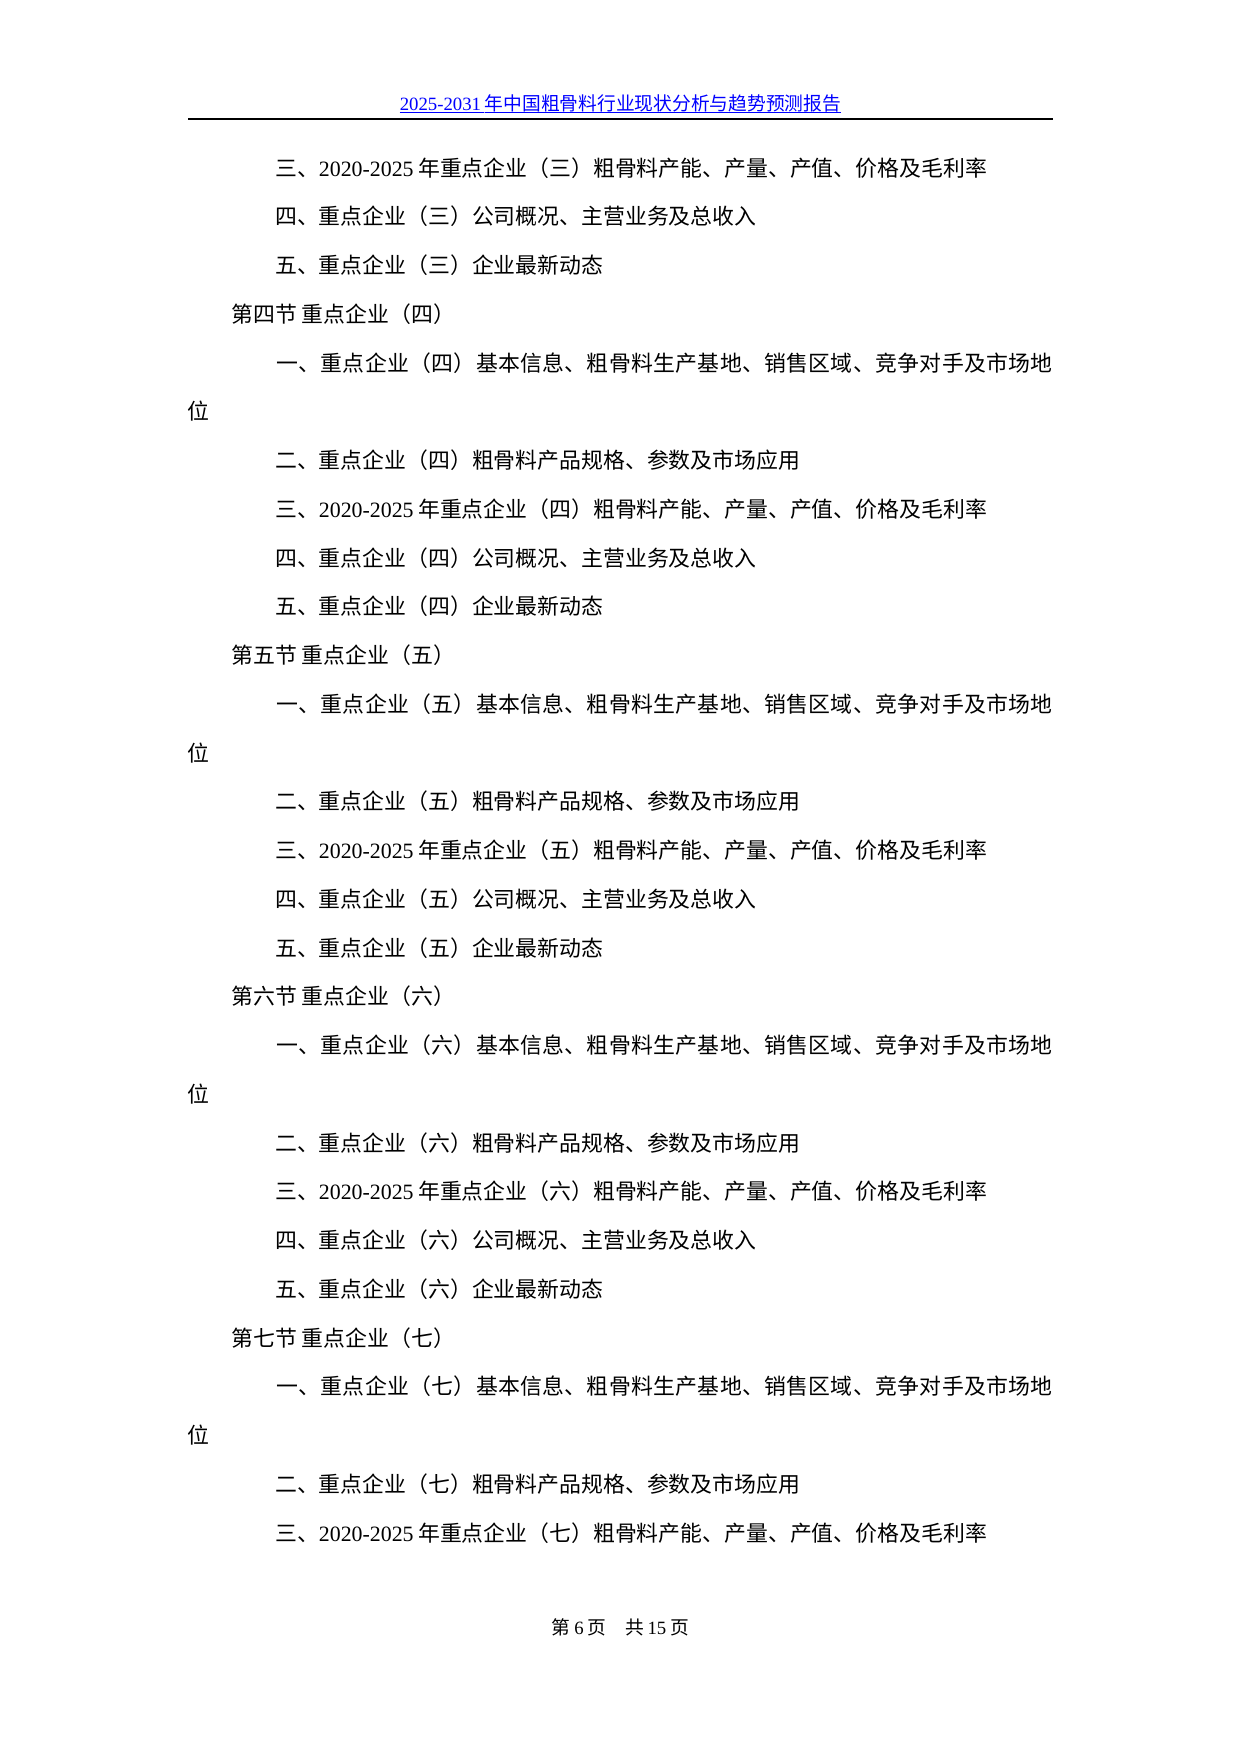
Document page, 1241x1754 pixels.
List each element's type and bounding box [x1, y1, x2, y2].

text [187, 150, 1053, 1548]
